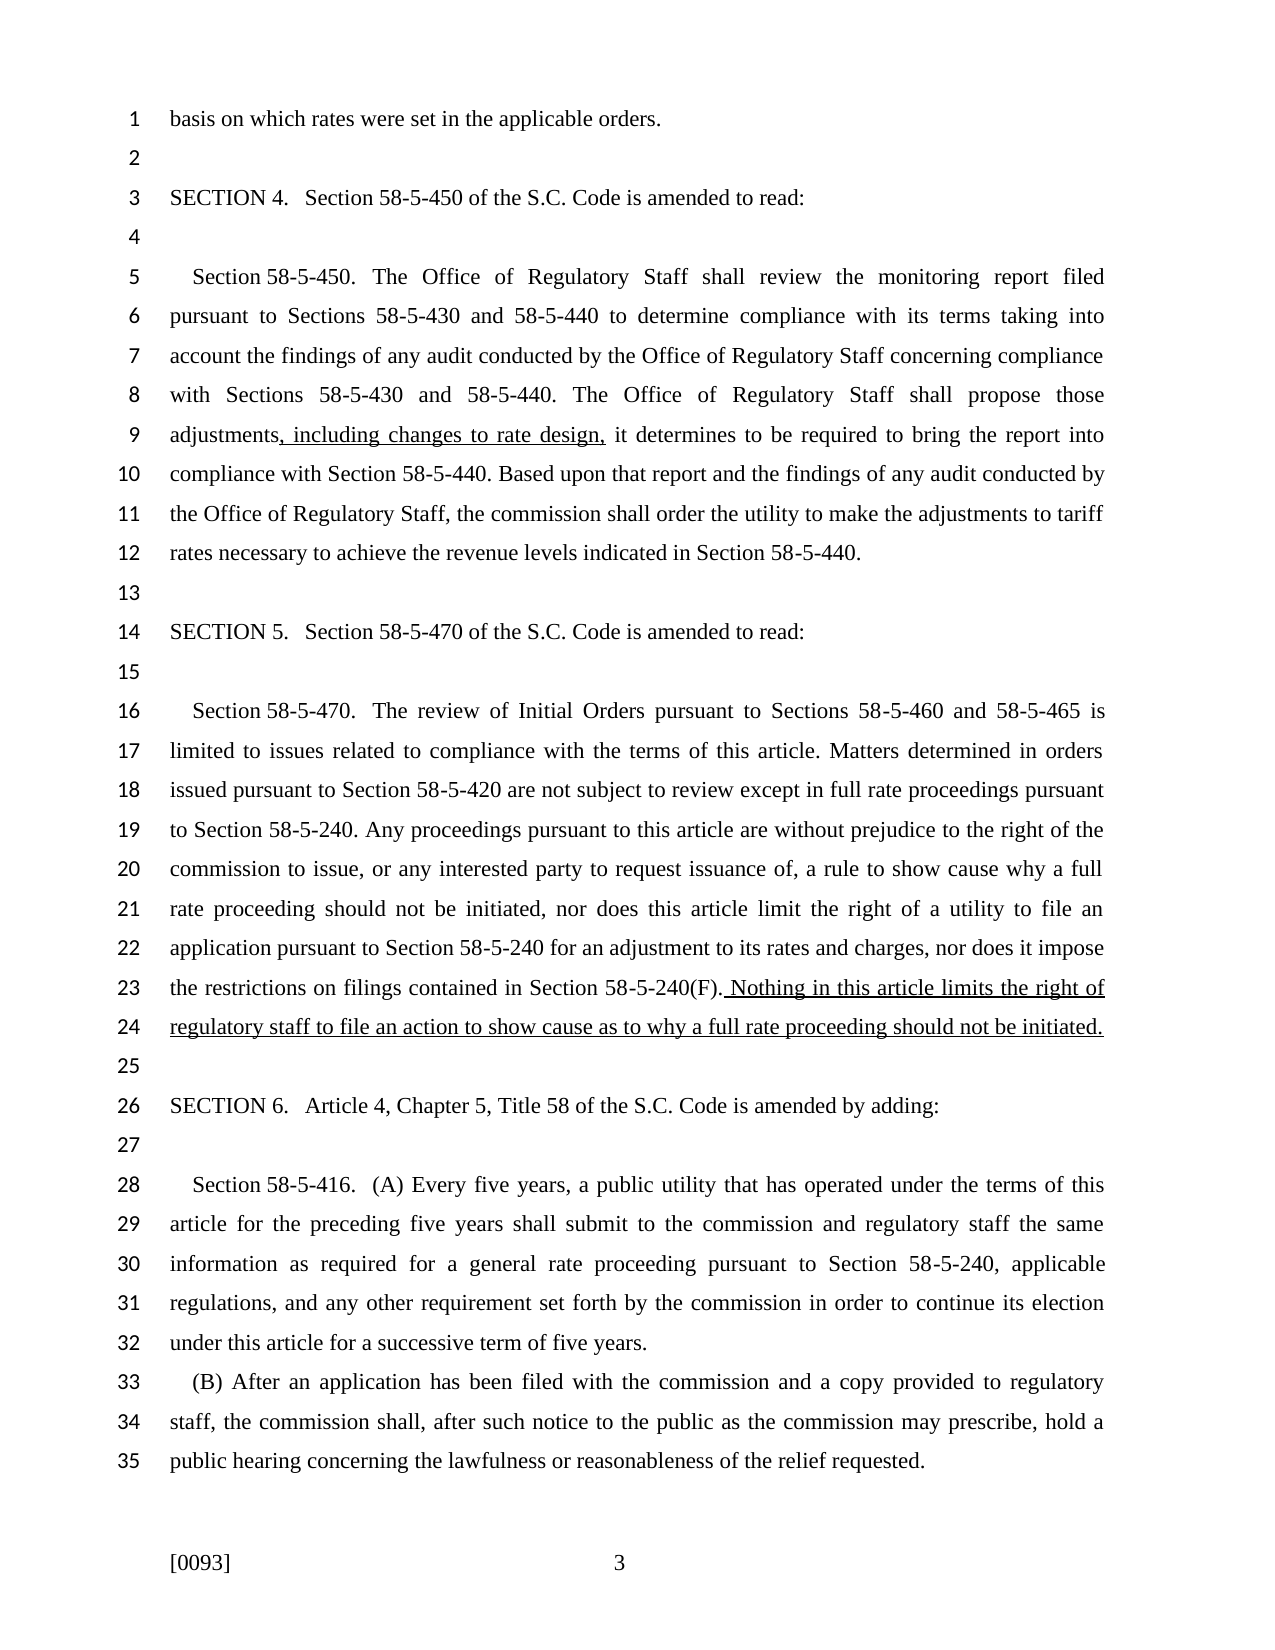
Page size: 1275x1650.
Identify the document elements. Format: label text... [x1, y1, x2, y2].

text SECTION 4. Section 58‑5‑450 of the S.C. Code is amended to read: [169, 184, 1106, 210]
text SECTION 5. Section 58‑5‑470 of the S.C. Code is amended to read: [169, 618, 1106, 644]
text SECTION 6. Article 4, Chapter 5, Title 58 of the S.C. Code is amended by adding: [169, 1092, 1106, 1118]
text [169, 105, 1106, 131]
text Section 58‑5‑470. The review of Initial Orders pursuant to Sections 58‑5‑460 and 58‑5‑465 is limited to issues related to compliance with the terms of this article. Matters determined in orders issued pursuant to Section 58‑5‑420 are not subject to review except in full rate proceedings pursuant to Section 58‑5‑240. Any proceedings pursuant to this article are without prejudice to the right of the commission to issue, or any interested party to request issuance of, a rule to show cause why a full rate proceeding should not be initiated, nor does this article limit the right of a utility to file an application pursuant to Section 58‑5‑240 for an adjustment to its rates and charges, nor does it impose the restrictions on filings contained in Section 58‑5‑240(F). Nothing in this article limits the right of regulatory staff to file an action to show cause as to why a full rate proceeding should not be initiated. [169, 697, 1106, 1039]
text (B) After an application has been filed with the commission and a copy provided to regulatory staff, the commission shall, after such notice to the public as the commission may prescribe, hold a public hearing concerning the lawfulness or reasonableness of the relief requested. [169, 1368, 1106, 1474]
text Section 58‑5‑450. The Office of Regulatory Staff shall review the monitoring report filed pursuant to Sections 58‑5‑430 and 58‑5‑440 to determine compliance with its terms taking into account the findings of any audit conducted by the Office of Regulatory Staff concerning compliance with Sections 58‑5‑430 and 58‑5‑440. The Office of Regulatory Staff shall propose those adjustments, including changes to rate design, it determines to be required to bring the report into compliance with Section 58‑5‑440. Based upon that report and the findings of any audit conducted by the Office of Regulatory Staff, the commission shall order the utility to make the adjustments to tariff rates necessary to achieve the revenue levels indicated in Section 58‑5‑440. [169, 263, 1106, 566]
text Section 58‑5‑416. (A) Every five years, a public utility that has operated under the terms of this article for the preceding five years shall submit to the commission and regulatory staff the same information as required for a general rate proceeding pursuant to Section 58‑5‑240, applicable regulations, and any other requirement set forth by the commission in order to continue its election under this article for a successive term of five years. [169, 1171, 1106, 1355]
